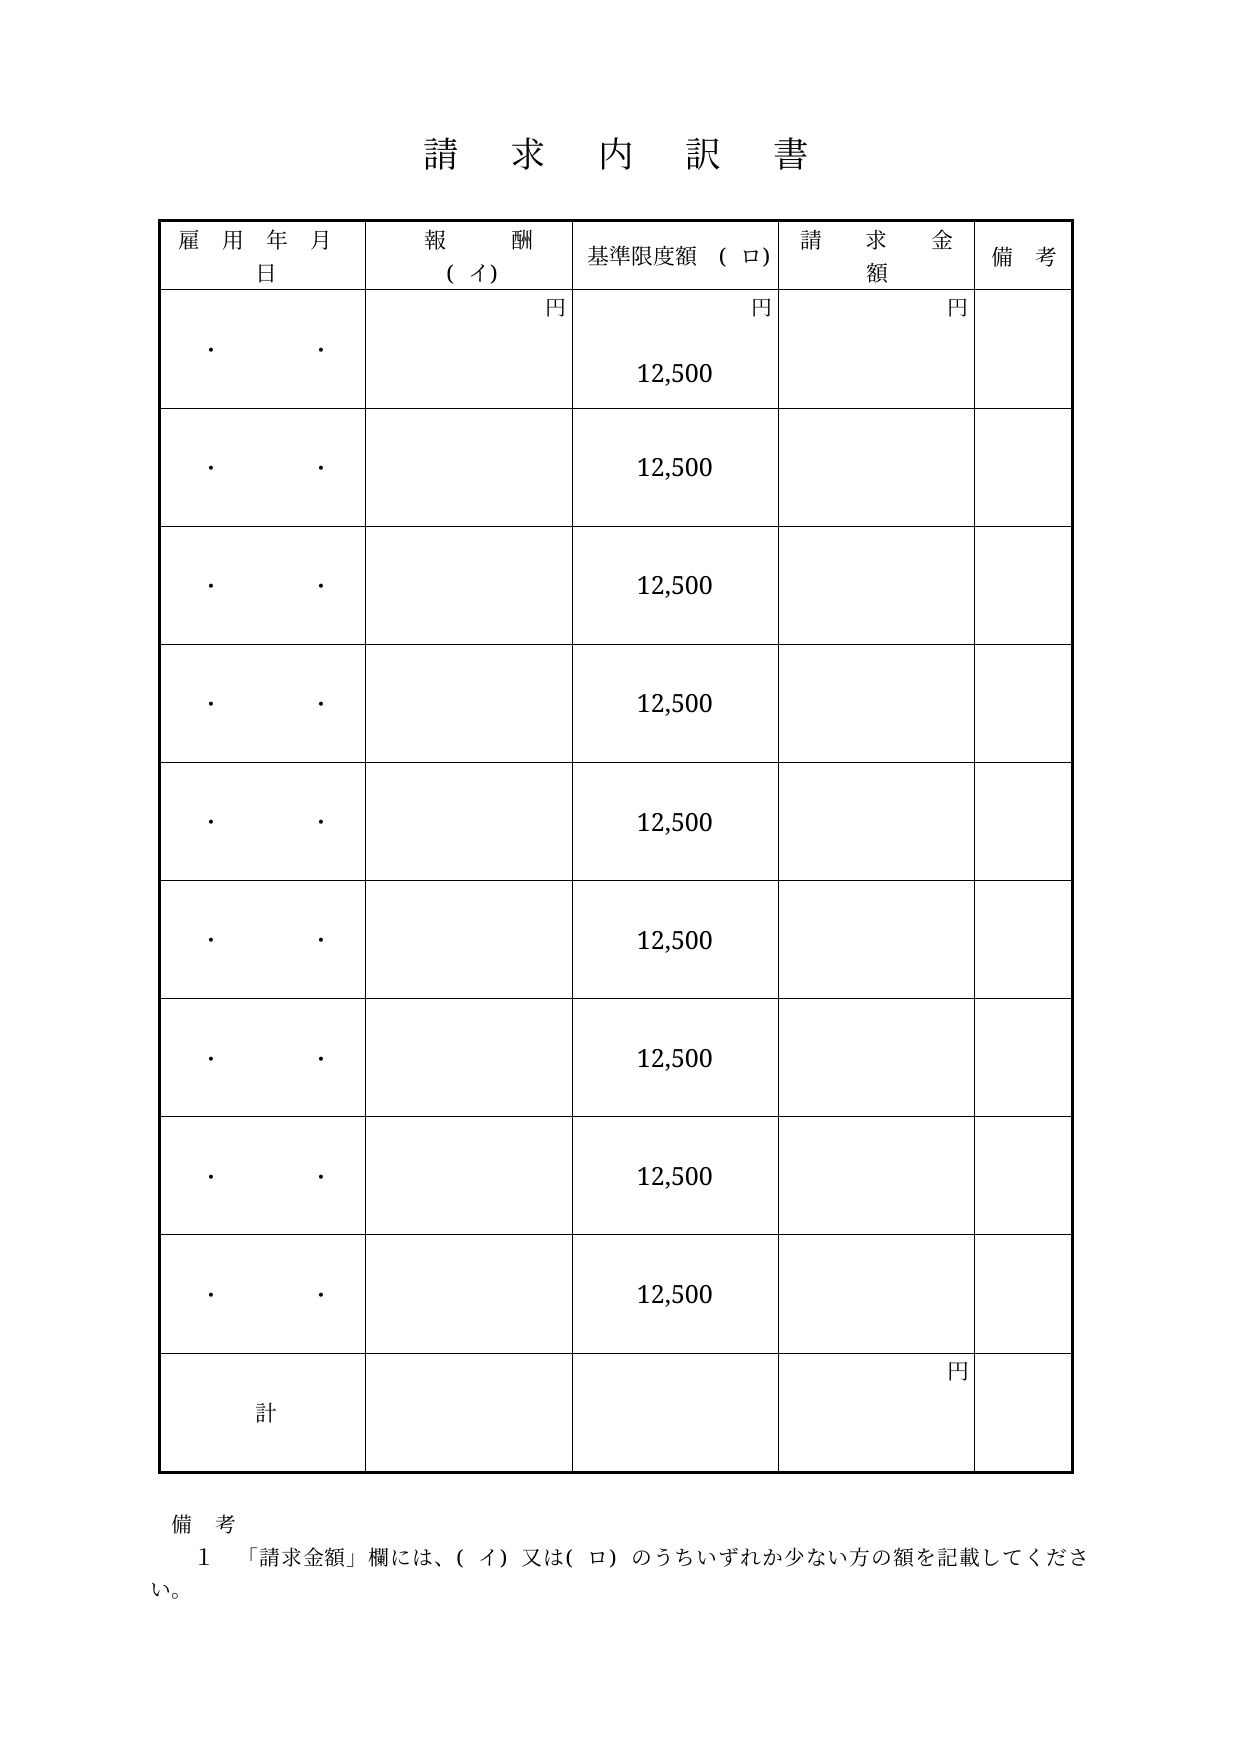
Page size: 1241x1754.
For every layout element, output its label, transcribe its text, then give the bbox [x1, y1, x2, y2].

table_cell 12,500 [573, 999, 778, 1116]
table_cell [366, 409, 572, 526]
table_cell 円 [366, 290, 572, 407]
table_cell [975, 763, 1071, 880]
table_cell [366, 999, 572, 1116]
table_cell [779, 409, 974, 526]
table_cell 計 [161, 1354, 365, 1471]
table_cell 円 [779, 290, 974, 407]
table_cell [366, 1117, 572, 1234]
table_cell ・ ・ [161, 409, 365, 526]
table_cell [975, 881, 1071, 998]
table_cell [366, 1235, 572, 1352]
table_header 基準限度額 (ロ) [573, 222, 778, 289]
table_cell [975, 409, 1071, 526]
table_cell 円 12,500 [573, 290, 778, 407]
table_cell [779, 999, 974, 1116]
table_cell ・ ・ [161, 645, 365, 762]
table_cell 12,500 [573, 409, 778, 526]
table_cell 12,500 [573, 645, 778, 762]
table_cell [975, 645, 1071, 762]
table_cell [366, 645, 572, 762]
table_cell [975, 999, 1071, 1116]
table_cell 円 [779, 1354, 974, 1471]
text 備 考 [150, 1507, 1090, 1539]
table_cell [573, 1354, 778, 1471]
table_cell 12,500 [573, 763, 778, 880]
table_cell ・ ・ [161, 1117, 365, 1234]
table_header 雇用年月日 [161, 222, 365, 289]
table_header 備 考 [975, 222, 1071, 289]
table_cell 12,500 [573, 1235, 778, 1352]
table_cell 12,500 [573, 881, 778, 998]
table_cell ・ ・ [161, 881, 365, 998]
table_header 請 求 金 額 [779, 222, 974, 289]
text １ 「請求金額」欄には、(イ)又は(ロ)のうちいずれか少ない方の額を記載してください。 [150, 1539, 1090, 1605]
table_cell [975, 290, 1071, 407]
text 請 求 内 訳 書 [150, 120, 1090, 186]
table_cell ・ ・ [161, 763, 365, 880]
table_cell [779, 1235, 974, 1352]
table_cell ・ ・ [161, 290, 365, 407]
table_cell [366, 763, 572, 880]
table_cell ・ ・ [161, 527, 365, 644]
table_cell [779, 763, 974, 880]
table_cell [366, 527, 572, 644]
table_cell [779, 881, 974, 998]
table_cell [779, 1117, 974, 1234]
table_cell [975, 1235, 1071, 1352]
table_cell [975, 527, 1071, 644]
table_cell [366, 1354, 572, 1471]
table_cell [779, 645, 974, 762]
table_cell [975, 1117, 1071, 1234]
table_cell ・ ・ [161, 1235, 365, 1352]
table_cell ・ ・ [161, 999, 365, 1116]
table_cell [779, 527, 974, 644]
table_cell 12,500 [573, 527, 778, 644]
table_header 報 酬 (イ) [366, 222, 572, 289]
table_cell [975, 1354, 1071, 1471]
table_cell [366, 881, 572, 998]
table_cell 12,500 [573, 1117, 778, 1234]
